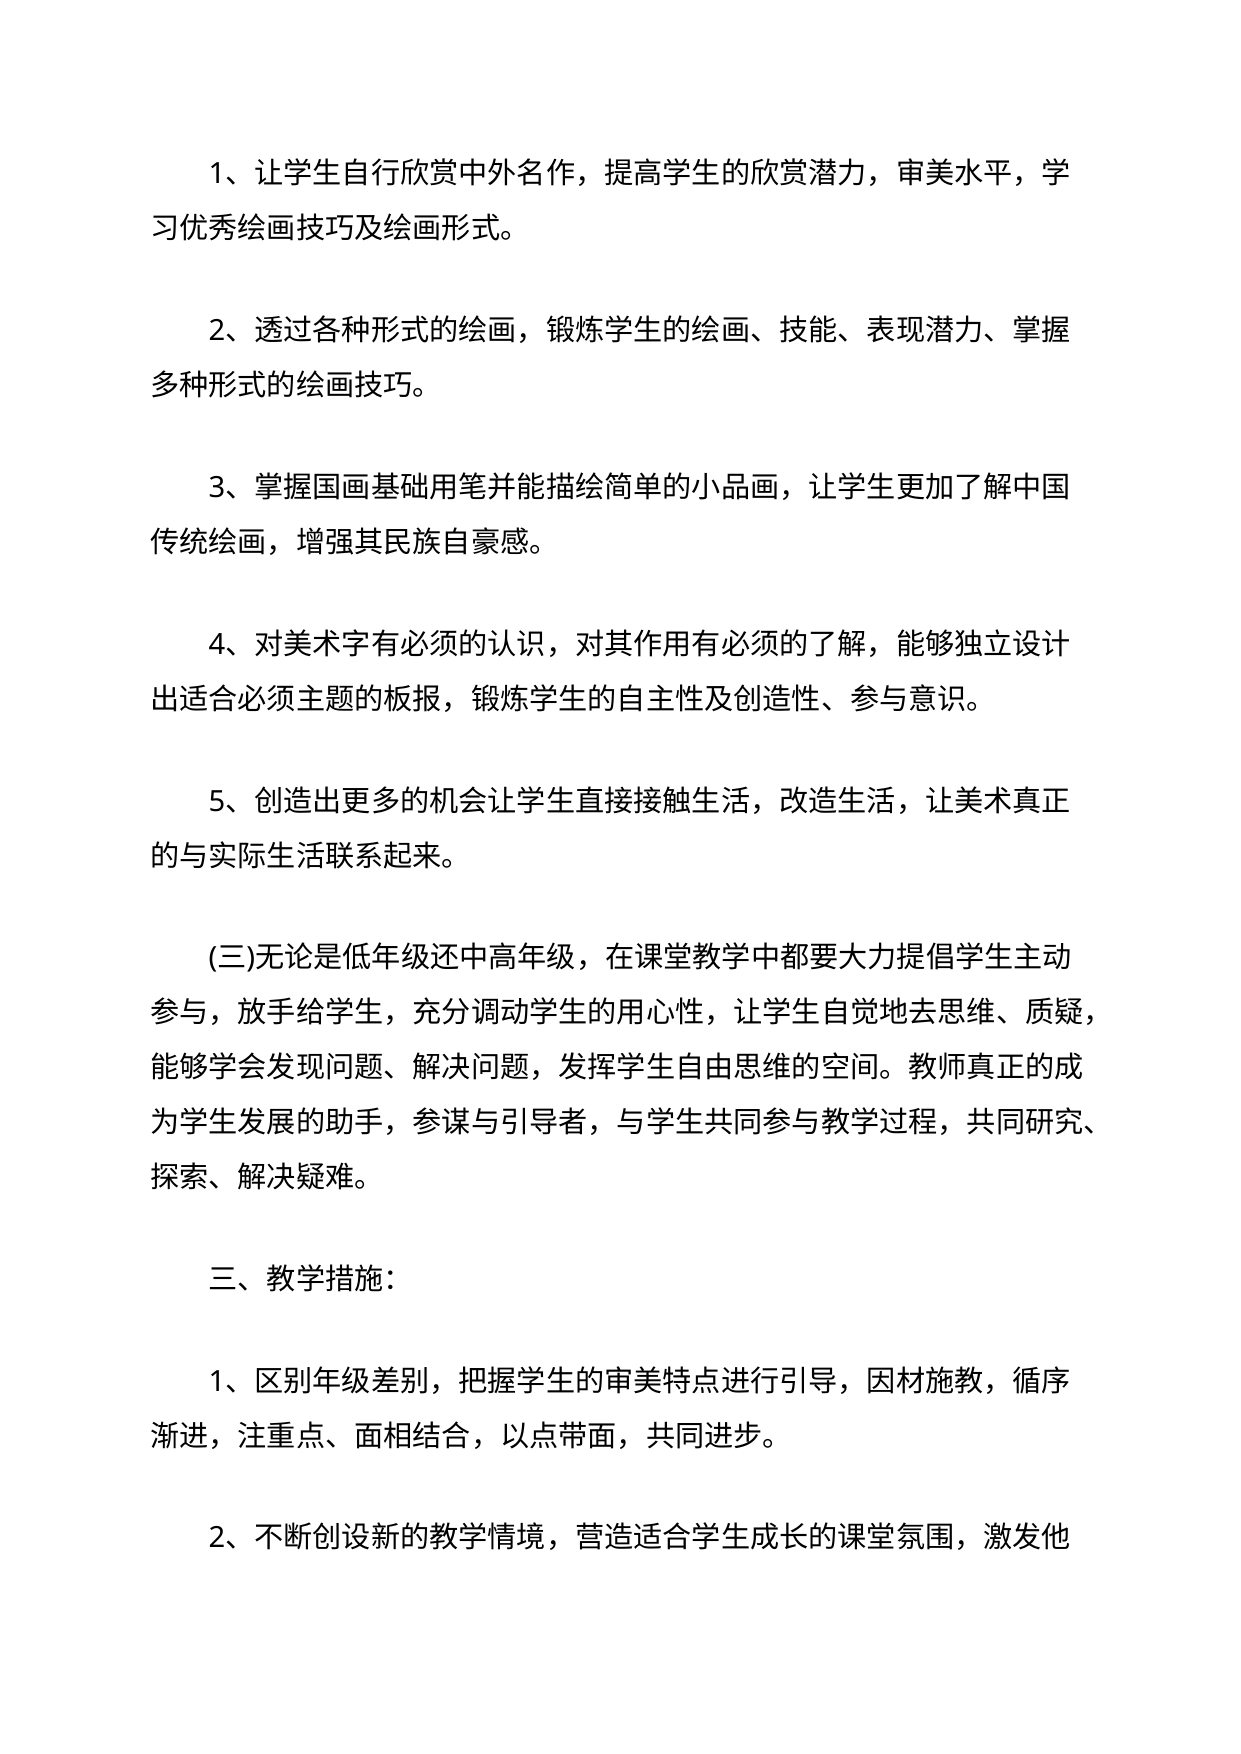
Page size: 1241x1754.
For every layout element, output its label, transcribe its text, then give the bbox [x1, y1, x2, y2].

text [150, 1514, 1090, 1556]
text 1、区别年级差别，把握学生的审美特点进行引导，因材施教，循序渐进，注重点、面相结合，以点带面，共同进步。 [150, 1357, 1090, 1454]
text 3、掌握国画基础用笔并能描绘简单的小品画，让学生更加了解中国传统绘画，增强其民族自豪感。 [150, 463, 1090, 561]
text (三)无论是低年级还中高年级，在课堂教学中都要大力提倡学生主动参与，放手给学生，充分调动学生的用心性，让学生自觉地去思维、质疑，能够学会发现问题、解决问题，发挥学生自由思维的空间。教师真正的成为学生发展的助手，参谋与引导者，与学生共同参与教学过程，共同研究、探索、解决疑难。 [150, 934, 1090, 1196]
text 1、让学生自行欣赏中外名作，提高学生的欣赏潜力，审美水平，学习优秀绘画技巧及绘画形式。 [150, 150, 1090, 247]
text 三、教学措施： [150, 1255, 1090, 1298]
text 5、创造出更多的机会让学生直接接触生活，改造生活，让美术真正的与实际生活联系起来。 [150, 777, 1090, 874]
text 4、对美术字有必须的认识，对其作用有必须的了解，能够独立设计出适合必须主题的板报，锻炼学生的自主性及创造性、参与意识。 [150, 620, 1090, 718]
text 2、透过各种形式的绘画，锻炼学生的绘画、技能、表现潜力、掌握多种形式的绘画技巧。 [150, 307, 1090, 404]
